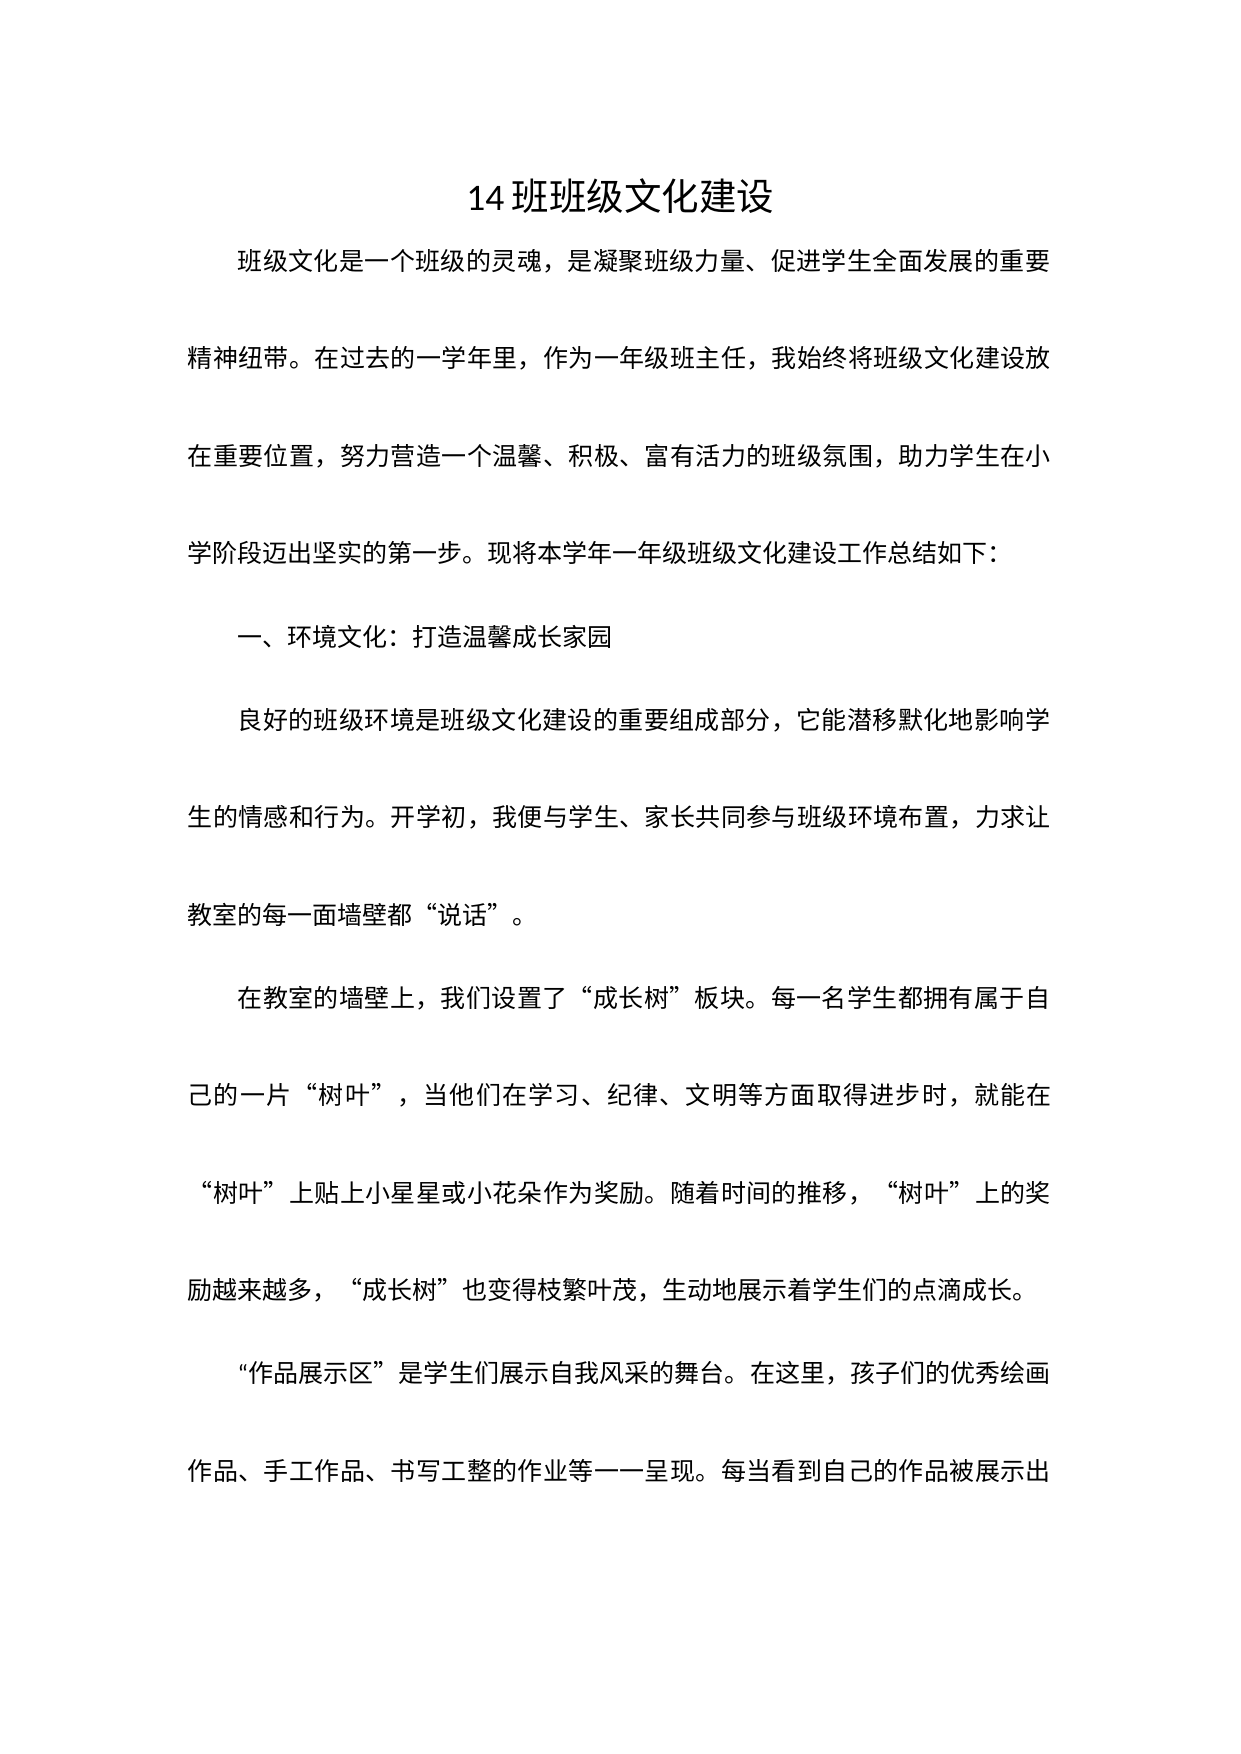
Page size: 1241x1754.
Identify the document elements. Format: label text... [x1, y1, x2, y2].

text 14班班级文化建设 [187, 162, 1053, 227]
text 在教室的墙壁上，我们设置了“成长树”板块。每一名学生都拥有属于自己的一片“树叶”，当他们在学习、纪律、文明等方面取得进步时，就能在“树叶”上贴上小星星或小花朵作为奖励。随着时间的推移，“树叶”上的奖励越来越多，“成长树”也变得枝繁叶茂，生动地展示着学生们的点滴成长。 [187, 964, 1053, 1321]
text 班级文化是一个班级的灵魂，是凝聚班级力量、促进学生全面发展的重要精神纽带。在过去的一学年里，作为一年级班主任，我始终将班级文化建设放在重要位置，努力营造一个温馨、积极、富有活力的班级氛围，助力学生在小学阶段迈出坚实的第一步。现将本学年一年级班级文化建设工作总结如下： [187, 227, 1053, 584]
text 一、环境文化：打造温馨成长家园 [187, 603, 1053, 668]
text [187, 1339, 1053, 1502]
text 良好的班级环境是班级文化建设的重要组成部分，它能潜移默化地影响学生的情感和行为。开学初，我便与学生、家长共同参与班级环境布置，力求让教室的每一面墙壁都“说话”。 [187, 686, 1053, 946]
